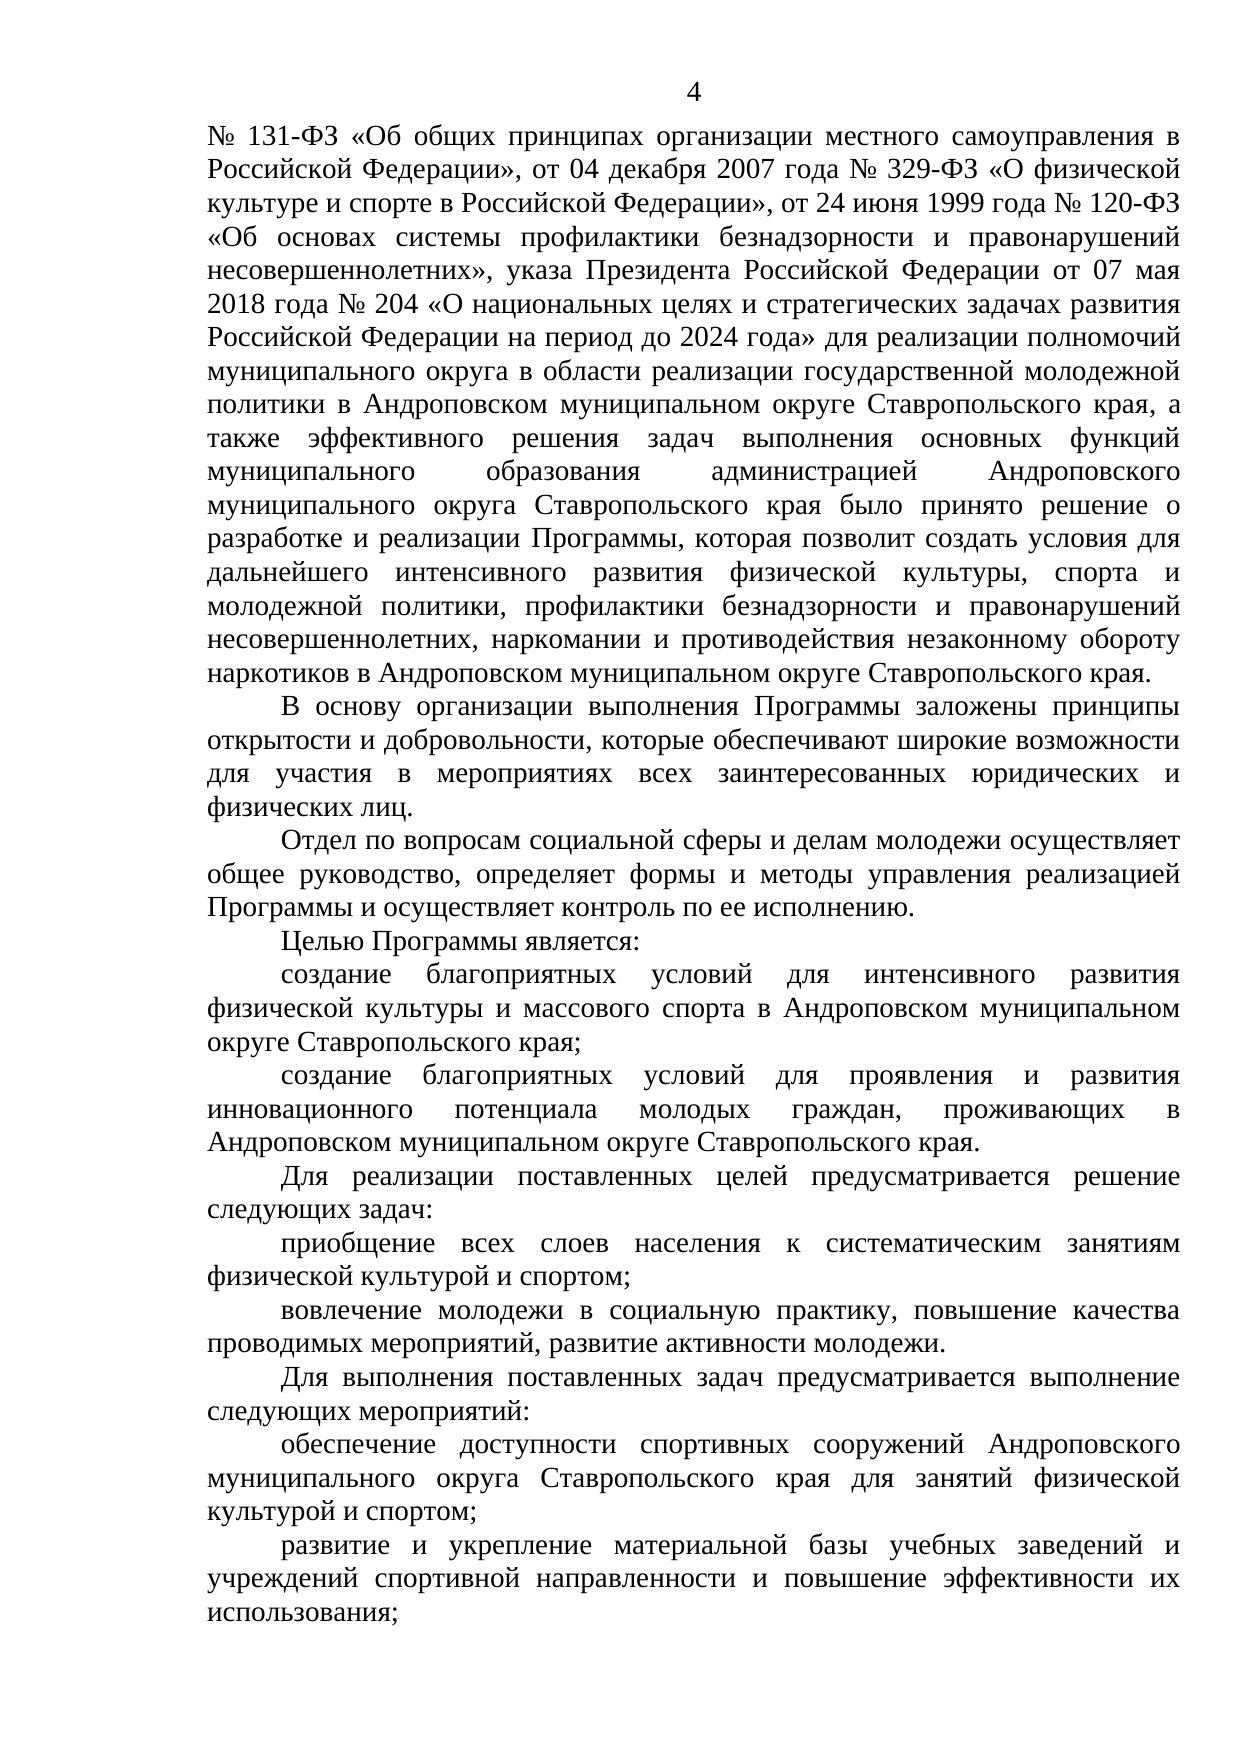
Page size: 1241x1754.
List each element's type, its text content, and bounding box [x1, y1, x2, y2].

text Отдел по вопросам социальной сферы и делам молодежи осуществляет общее руководство, определяет формы и методы управления реализацией Программы и осуществляет контроль по ее исполнению. [207, 822, 1181, 923]
text В основу организации выполнения Программы заложены принципы открытости и добровольности, которые обеспечивают широкие возможности для участия в мероприятиях всех заинтересованных юридических и физических лиц. [207, 688, 1181, 822]
text вовлечение молодежи в социальную практику, повышение качества проводимых мероприятий, развитие активности молодежи. [207, 1292, 1181, 1359]
text создание благоприятных условий для интенсивного развития физической культуры и массового спорта в Андроповском муниципальном округе Ставропольского края; [207, 957, 1181, 1057]
text Для выполнения поставленных задач предусматривается выполнение следующих мероприятий: [207, 1359, 1181, 1426]
text создание благоприятных условий для проявления и развития инновационного потенциала молодых граждан, проживающих в Андроповском муниципальном округе Ставропольского края. [207, 1057, 1181, 1158]
text Для реализации поставленных целей предусматривается решение следующих задач: [207, 1158, 1181, 1225]
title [207, 118, 1181, 688]
text Целью Программы является: [207, 923, 1181, 957]
text обеспечение доступности спортивных сооружений Андроповского муниципального округа Ставропольского края для занятий физической культурой и спортом; [207, 1426, 1181, 1527]
text развитие и укрепление материальной базы учебных заведений и учреждений спортивной направленности и повышение эффективности их использования; [207, 1527, 1181, 1627]
text приобщение всех слоев населения к систематическим занятиям физической культурой и спортом; [207, 1225, 1181, 1292]
